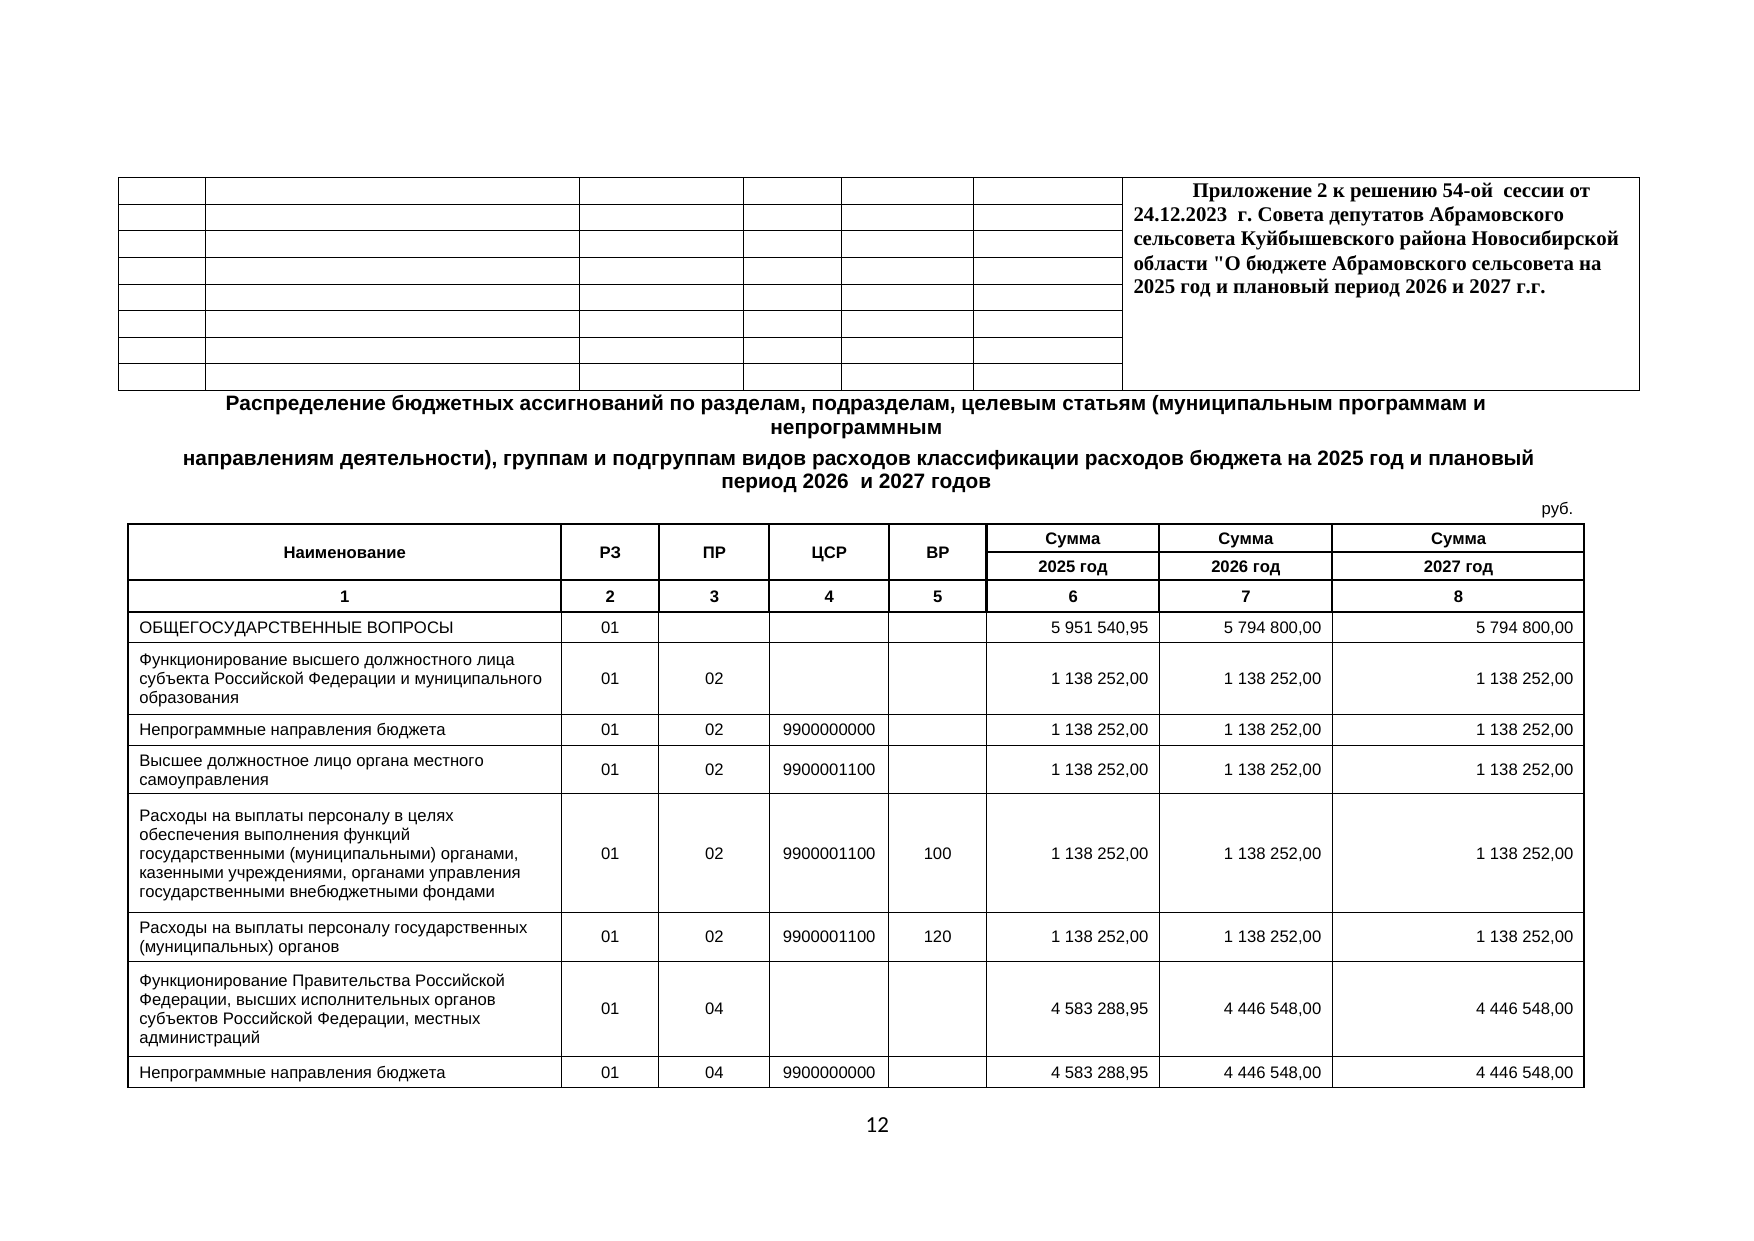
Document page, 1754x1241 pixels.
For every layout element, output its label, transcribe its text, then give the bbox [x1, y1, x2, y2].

table_cell [119, 205, 205, 230]
table_cell ЦСР [770, 525, 888, 579]
table_cell [659, 613, 769, 642]
table_cell [206, 311, 579, 337]
table_cell 02 [659, 746, 769, 793]
table_cell [842, 258, 973, 283]
table_cell [206, 205, 579, 230]
table_cell Высшее должностное лицо органа местного самоуправления [129, 746, 561, 793]
table_cell 2025 год [988, 553, 1158, 579]
table_cell 9900001100 [770, 913, 888, 961]
table_cell [842, 231, 973, 257]
table_cell 3 [660, 581, 768, 611]
table_cell 6 [988, 581, 1158, 611]
table_cell 04 [659, 962, 769, 1056]
table_cell 1 138 252,00 [1160, 794, 1332, 912]
table_cell [770, 643, 888, 714]
table_cell 2026 год [1160, 553, 1331, 579]
table_cell [744, 231, 841, 257]
table_cell 4 [770, 581, 888, 611]
table_cell [580, 364, 743, 390]
table_cell [842, 311, 973, 337]
table_cell направлениям деятельности), группам и подгруппам видов расходов классификации расходов бюджета на 2025 год и плановый период 2026 и 2027 годов [128, 439, 1584, 493]
table_cell 1 138 252,00 [987, 746, 1159, 793]
table_cell [889, 1057, 986, 1087]
table_cell [842, 205, 973, 230]
table_cell Сумма [988, 525, 1158, 551]
table_cell [889, 715, 986, 745]
table_cell [206, 338, 579, 363]
table_cell 100 [889, 794, 986, 912]
table_cell 01 [562, 794, 658, 912]
table_cell 5 951 540,95 [987, 613, 1159, 642]
table_cell 120 [889, 913, 986, 961]
table_cell [580, 311, 743, 337]
table_cell [770, 613, 888, 642]
table_cell [889, 746, 986, 793]
table_cell 2 [562, 581, 658, 611]
table_cell 1 138 252,00 [1160, 746, 1332, 793]
table_cell [889, 962, 986, 1056]
table_cell [580, 231, 743, 257]
table_cell 1 138 252,00 [1333, 794, 1583, 912]
table_cell 1 138 252,00 [1333, 643, 1583, 714]
table_cell 4 446 548,00 [1333, 1057, 1583, 1087]
table_cell 1 138 252,00 [1160, 913, 1332, 961]
table_cell [206, 285, 579, 310]
table_cell [580, 205, 743, 230]
table_cell [119, 364, 205, 390]
table_cell [580, 338, 743, 363]
table_header Приложение 2 к решению 54-ой сессии от 24.12.2023 г. Совета депутатов Абрамовского сельсовета Куйбышевского района Новосибирской области "О бюджете Абрамовского сельсовета на 2025 год и плановый период 2026 и 2027 г.г. [1123, 178, 1639, 390]
table_cell ПР [660, 525, 768, 579]
table_cell ВР [890, 525, 985, 579]
table_cell 1 138 252,00 [987, 715, 1159, 745]
table_cell [889, 643, 986, 714]
table_cell руб. [128, 493, 1584, 523]
table_header [206, 178, 579, 204]
table_cell [974, 205, 1122, 230]
table_cell [744, 285, 841, 310]
table_cell 8 [1333, 581, 1583, 611]
table_cell [974, 311, 1122, 337]
table_cell 9900001100 [770, 746, 888, 793]
table_header [119, 178, 205, 204]
table_cell 1 138 252,00 [1333, 746, 1583, 793]
table_cell 5 794 800,00 [1333, 613, 1583, 642]
table_cell 1 [129, 581, 560, 611]
table_cell 9900000000 [770, 715, 888, 745]
table_cell [744, 205, 841, 230]
table_cell [206, 364, 579, 390]
table_header [974, 178, 1122, 204]
table_cell 1 138 252,00 [987, 794, 1159, 912]
table_cell Непрограммные направления бюджета [129, 1057, 561, 1087]
table_cell [744, 338, 841, 363]
table_cell 2027 год [1333, 553, 1583, 579]
table_cell 01 [562, 715, 658, 745]
table_cell 4 583 288,95 [987, 1057, 1159, 1087]
table_cell 4 446 548,00 [1160, 1057, 1332, 1087]
table_cell 01 [562, 962, 658, 1056]
table_cell [580, 258, 743, 283]
table_header [744, 178, 841, 204]
table_cell 9900001100 [770, 794, 888, 912]
table_cell [974, 285, 1122, 310]
table_cell 1 138 252,00 [1160, 715, 1332, 745]
table_cell 01 [562, 913, 658, 961]
table_cell 02 [659, 643, 769, 714]
table_cell Расходы на выплаты персоналу государственных (муниципальных) органов [129, 913, 561, 961]
table_cell [119, 338, 205, 363]
table_cell 1 138 252,00 [1160, 643, 1332, 714]
table_cell 4 446 548,00 [1333, 962, 1583, 1056]
table_cell [974, 231, 1122, 257]
table_cell [770, 962, 888, 1056]
table_cell Сумма [1160, 525, 1331, 551]
table_cell [889, 613, 986, 642]
table_cell 1 138 252,00 [987, 643, 1159, 714]
table_cell 7 [1160, 581, 1331, 611]
table_cell [842, 364, 973, 390]
table_cell Функционирование высшего должностного лица субъекта Российской Федерации и муниципального образования [129, 643, 561, 714]
table_header [580, 178, 743, 204]
table_cell [974, 258, 1122, 283]
table_cell [974, 364, 1122, 390]
table_cell [119, 285, 205, 310]
table_cell 01 [562, 746, 658, 793]
table_cell Наименование [129, 525, 560, 579]
table_cell 01 [562, 1057, 658, 1087]
table_header Распределение бюджетных ассигнований по разделам, подразделам, целевым статьям (муниципальным программам и непрограммным [128, 391, 1584, 439]
table_cell 01 [562, 643, 658, 714]
table_cell [119, 231, 205, 257]
table_cell 02 [659, 715, 769, 745]
table_cell [206, 258, 579, 283]
table_header [842, 178, 973, 204]
table_cell [206, 231, 579, 257]
table_cell Функционирование Правительства Российской Федерации, высших исполнительных органов субъектов Российской Федерации, местных администраций [129, 962, 561, 1056]
table_cell 9900000000 [770, 1057, 888, 1087]
table_cell [119, 258, 205, 283]
table_cell РЗ [562, 525, 658, 579]
table_cell 1 138 252,00 [1333, 913, 1583, 961]
table_cell 5 [890, 581, 985, 611]
table_cell [119, 311, 205, 337]
table_cell [974, 338, 1122, 363]
table_cell [744, 258, 841, 283]
table_cell 1 138 252,00 [987, 913, 1159, 961]
table_cell ОБЩЕГОСУДАРСТВЕННЫЕ ВОПРОСЫ [129, 613, 561, 642]
table_cell [744, 364, 841, 390]
table_cell 02 [659, 913, 769, 961]
table_cell Сумма [1333, 525, 1583, 551]
table_cell 1 138 252,00 [1333, 715, 1583, 745]
table_cell [842, 338, 973, 363]
table_cell 02 [659, 794, 769, 912]
table_cell 4 583 288,95 [987, 962, 1159, 1056]
table_cell 04 [659, 1057, 769, 1087]
table_cell [842, 285, 973, 310]
table_cell 01 [562, 613, 658, 642]
table_cell 4 446 548,00 [1160, 962, 1332, 1056]
table_cell [744, 311, 841, 337]
table_cell 5 794 800,00 [1160, 613, 1332, 642]
table_cell Непрограммные направления бюджета [129, 715, 561, 745]
table_cell [580, 285, 743, 310]
